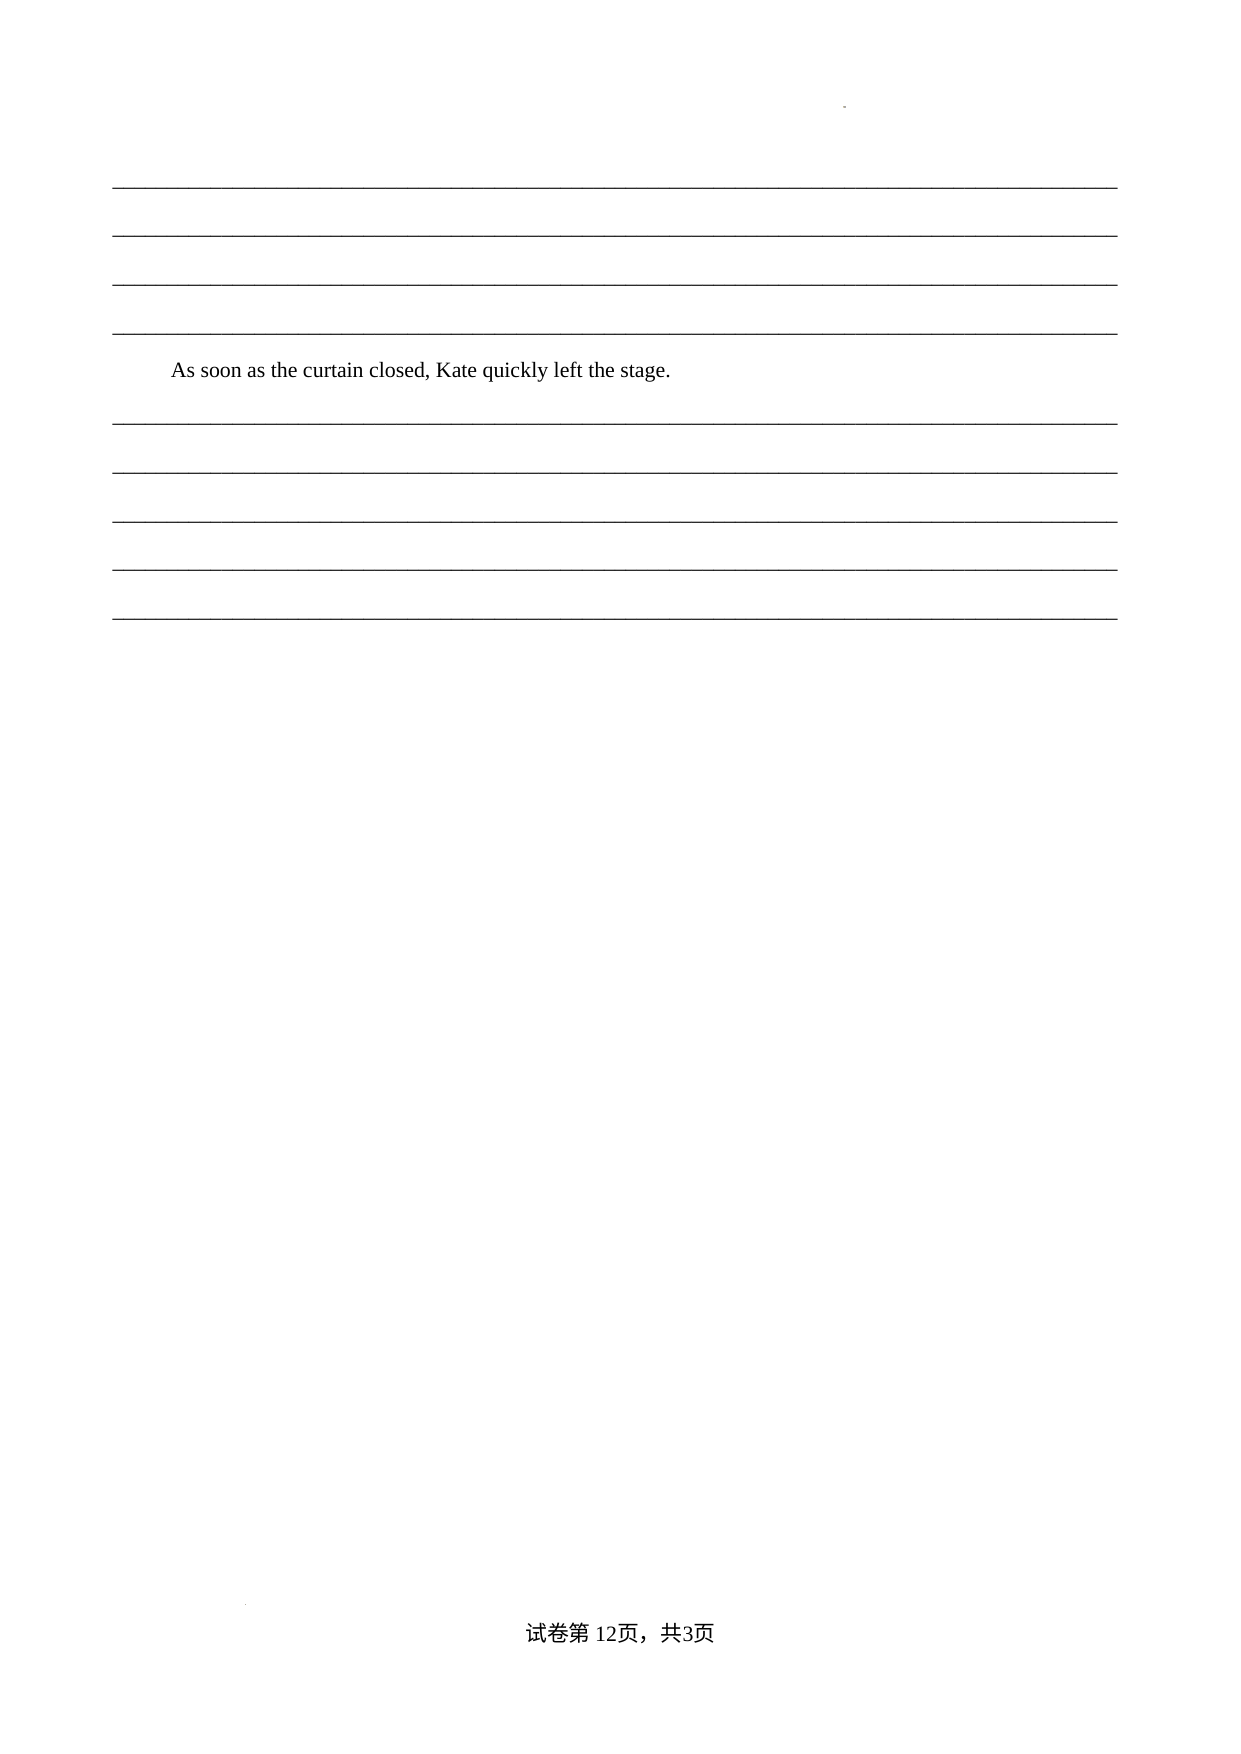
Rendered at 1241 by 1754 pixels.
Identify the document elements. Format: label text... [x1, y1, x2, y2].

text As soon as the curtain closed, Kate quickly left the stage. [112, 353, 1128, 386]
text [112, 162, 1128, 341]
